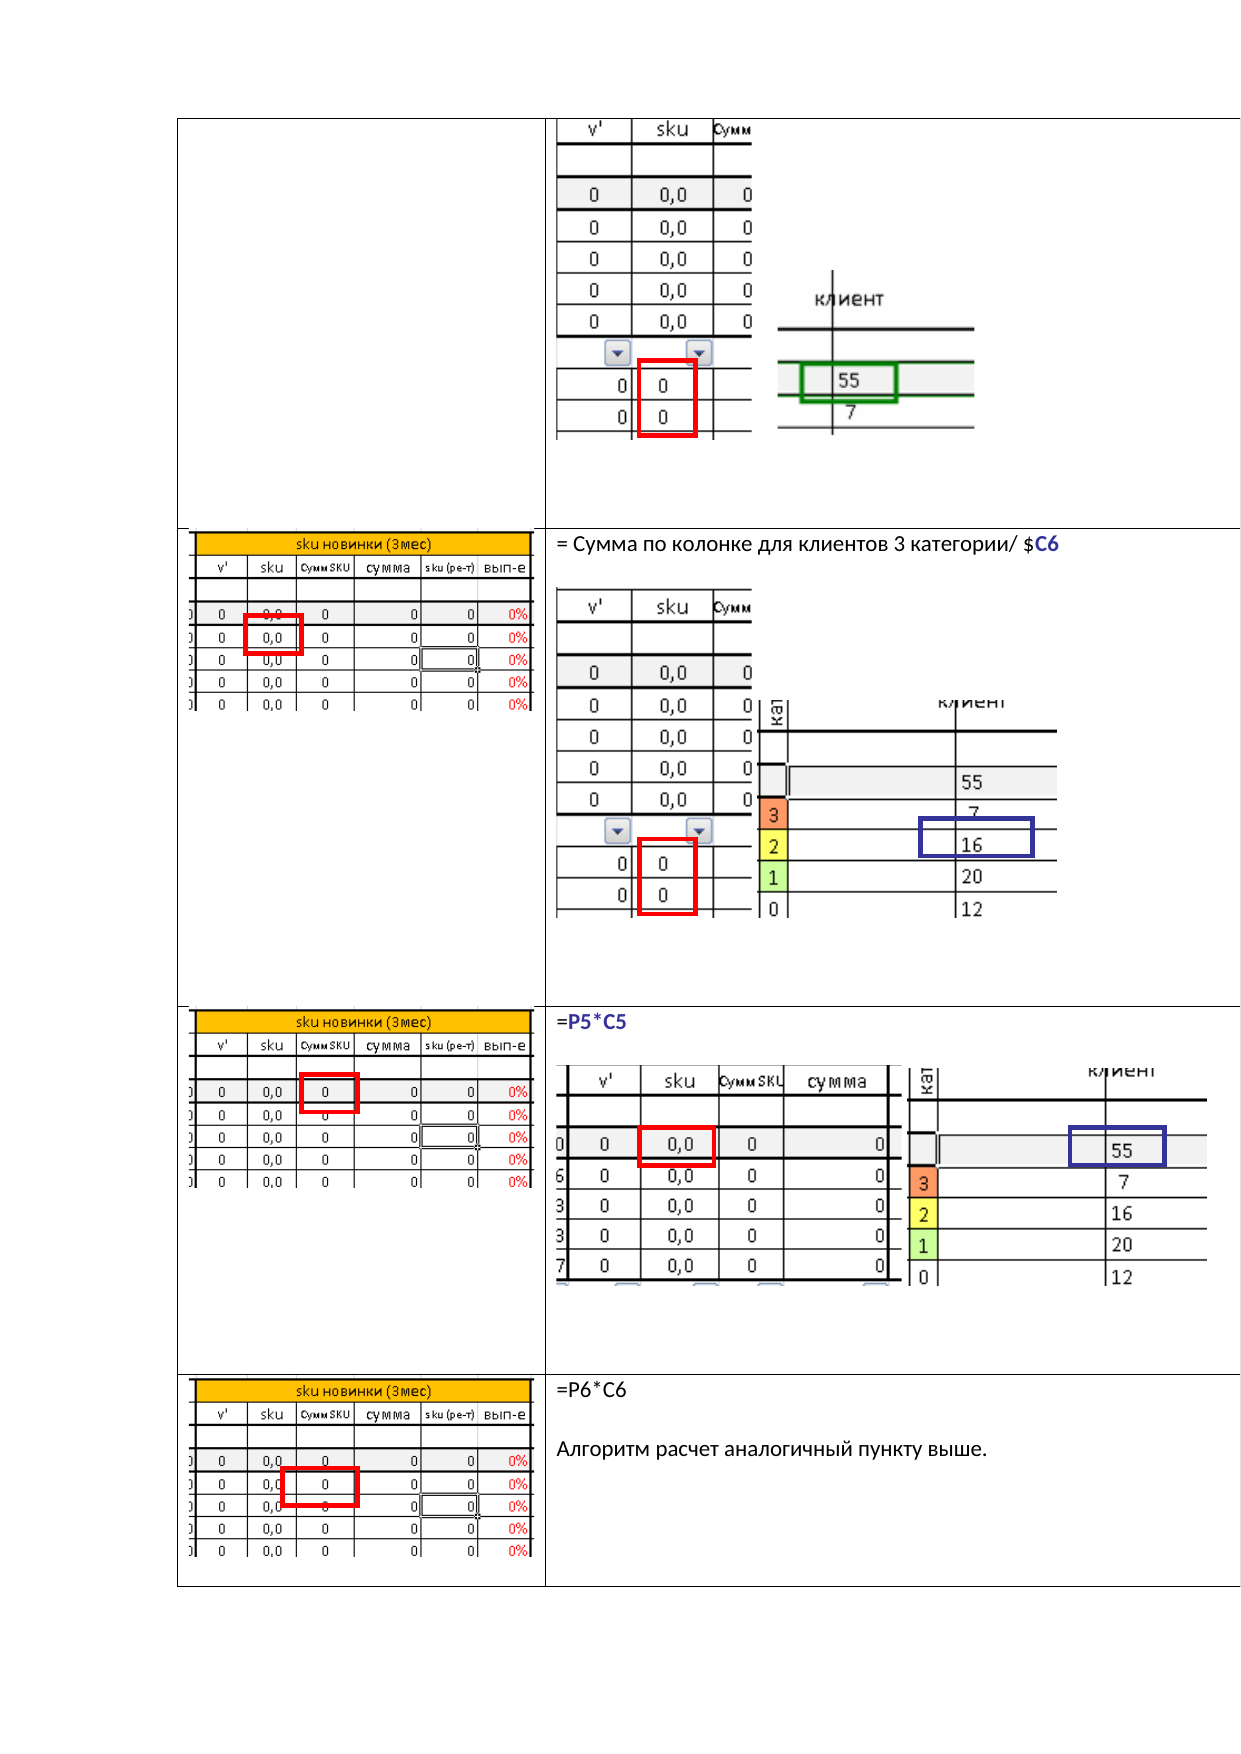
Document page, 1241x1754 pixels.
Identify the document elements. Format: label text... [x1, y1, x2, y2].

table_cell [178, 1375, 545, 1586]
picture [777, 270, 975, 440]
table_cell [178, 1007, 545, 1374]
table_cell [178, 119, 545, 528]
table_cell [178, 529, 545, 1006]
table_cell =P5*C5 [546, 1007, 1240, 1374]
picture [907, 1068, 1207, 1286]
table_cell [546, 1375, 1240, 1586]
picture [757, 700, 1057, 918]
picture [188, 1375, 535, 1557]
picture [556, 119, 752, 440]
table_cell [546, 119, 1240, 528]
picture [556, 1065, 902, 1286]
picture [556, 587, 752, 918]
table_cell = Сумма по колонке для клиентов 3 категории/ $C6 [546, 529, 1240, 1006]
picture [188, 528, 535, 711]
picture [188, 1006, 535, 1188]
